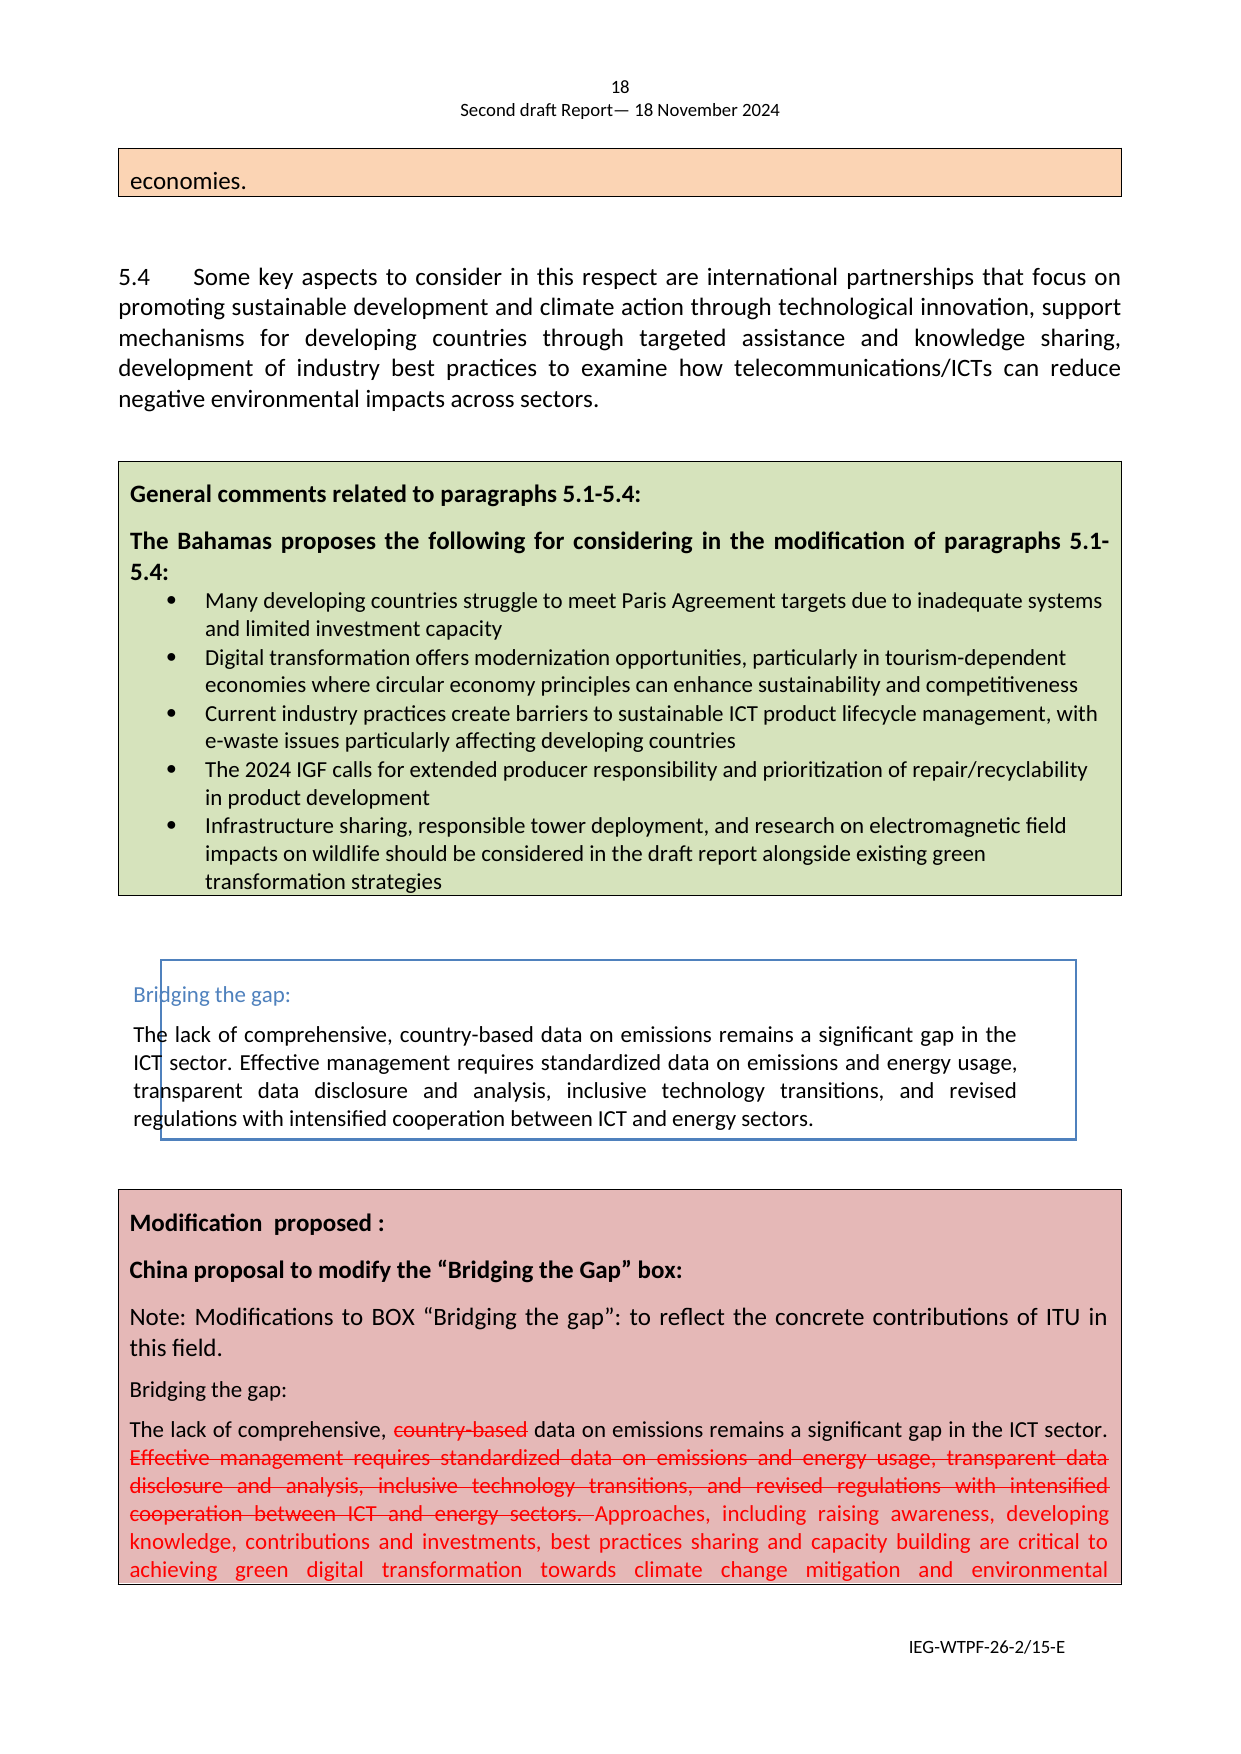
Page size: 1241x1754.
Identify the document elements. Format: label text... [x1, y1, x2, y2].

text 5.4 Some key aspects to consider in this respect are international partnerships that focus on promoting sustainable development and climate action through technological innovation, support mechanisms for developing countries through targeted assistance and knowledge sharing, development of industry best practices to examine how telecommunications/ICTs can reduce negative environmental impacts across sectors. [118, 261, 1122, 413]
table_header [119, 1190, 1121, 1583]
table_header General comments related to paragraphs 5.1-5.4: The Bahamas proposes the following for considering in the modification of paragraphs 5.1-5.4: Many developing countries struggle to meet Paris Agreement targets due to inadequate systems and limited investment capacity Digital transformation offers modernization opportunities, particularly in tourism-dependent economies where circular economy principles can enhance sustainability and competitiveness Current industry practices create barriers to sustainable ICT product lifecycle management, with e-waste issues particularly affecting developing countries The 2024 IGF calls for extended producer responsibility and prioritization of repair/recyclability in product development Infrastructure sharing, responsible tower deployment, and research on electromagnetic field impacts on wildlife should be considered in the draft report alongside existing green transformation strategies [119, 462, 1121, 895]
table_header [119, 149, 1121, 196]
